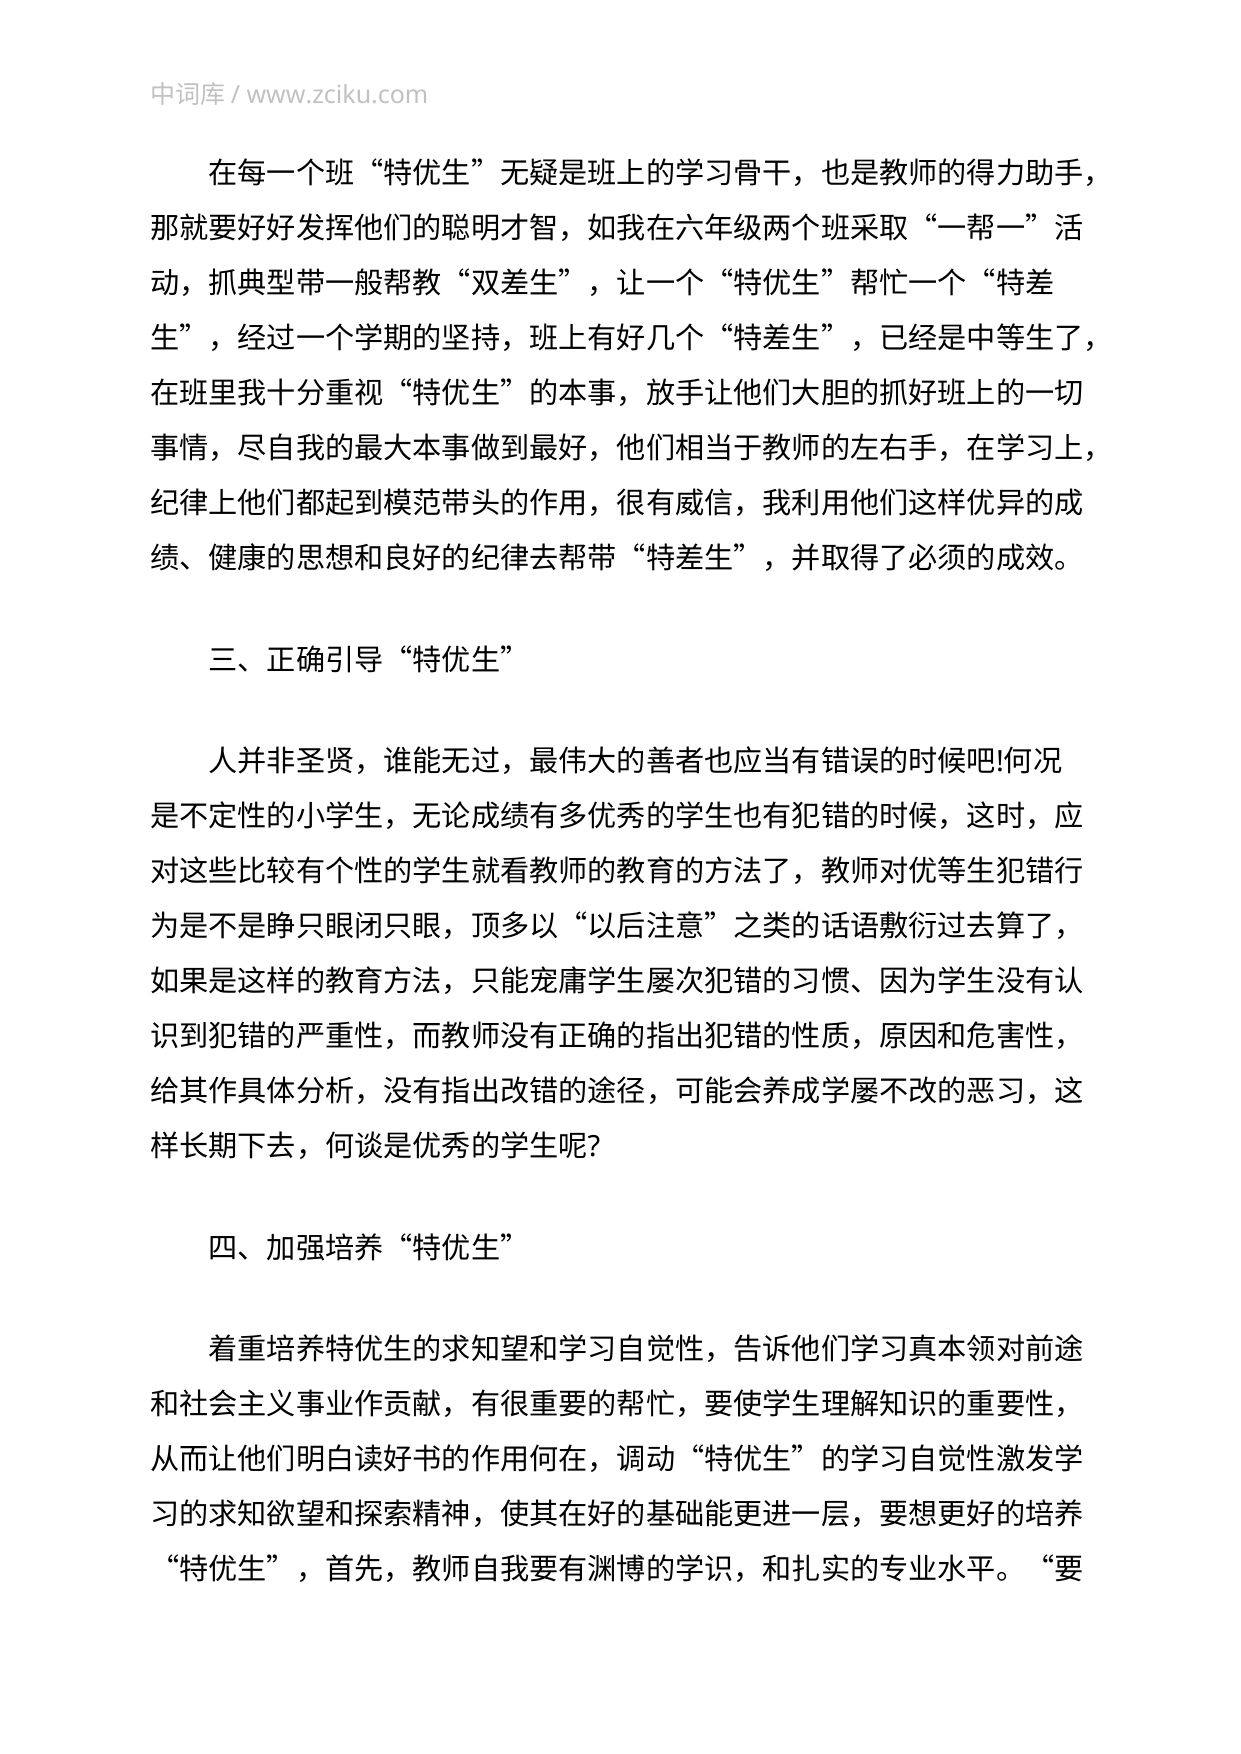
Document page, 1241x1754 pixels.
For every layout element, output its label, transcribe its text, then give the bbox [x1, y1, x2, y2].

text 四、加强培养“特优生” [150, 1224, 1090, 1266]
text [150, 1326, 1090, 1588]
text 人并非圣贤，谁能无过，最伟大的善者也应当有错误的时候吧!何况是不定性的小学生，无论成绩有多优秀的学生也有犯错的时候，这时，应对这些比较有个性的学生就看教师的教育的方法了，教师对优等生犯错行为是不是睁只眼闭只眼，顶多以“以后注意”之类的话语敷衍过去算了，如果是这样的教育方法，只能宠庸学生屡次犯错的习惯、因为学生没有认识到犯错的严重性，而教师没有正确的指出犯错的性质，原因和危害性，给其作具体分析，没有指出改错的途径，可能会养成学屡不改的恶习，这样长期下去，何谈是优秀的学生呢? [150, 738, 1090, 1164]
text 在每一个班“特优生”无疑是班上的学习骨干，也是教师的得力助手，那就要好好发挥他们的聪明才智，如我在六年级两个班采取“一帮一”活动，抓典型带一般帮教“双差生”，让一个“特优生”帮忙一个“特差生”，经过一个学期的坚持，班上有好几个“特差生”，已经是中等生了，在班里我十分重视“特优生”的本事，放手让他们大胆的抓好班上的一切事情，尽自我的最大本事做到最好，他们相当于教师的左右手，在学习上，纪律上他们都起到模范带头的作用，很有威信，我利用他们这样优异的成绩、健康的思想和良好的纪律去帮带“特差生”，并取得了必须的成效。 [150, 150, 1090, 577]
text 三、正确引导“特优生” [150, 636, 1090, 678]
